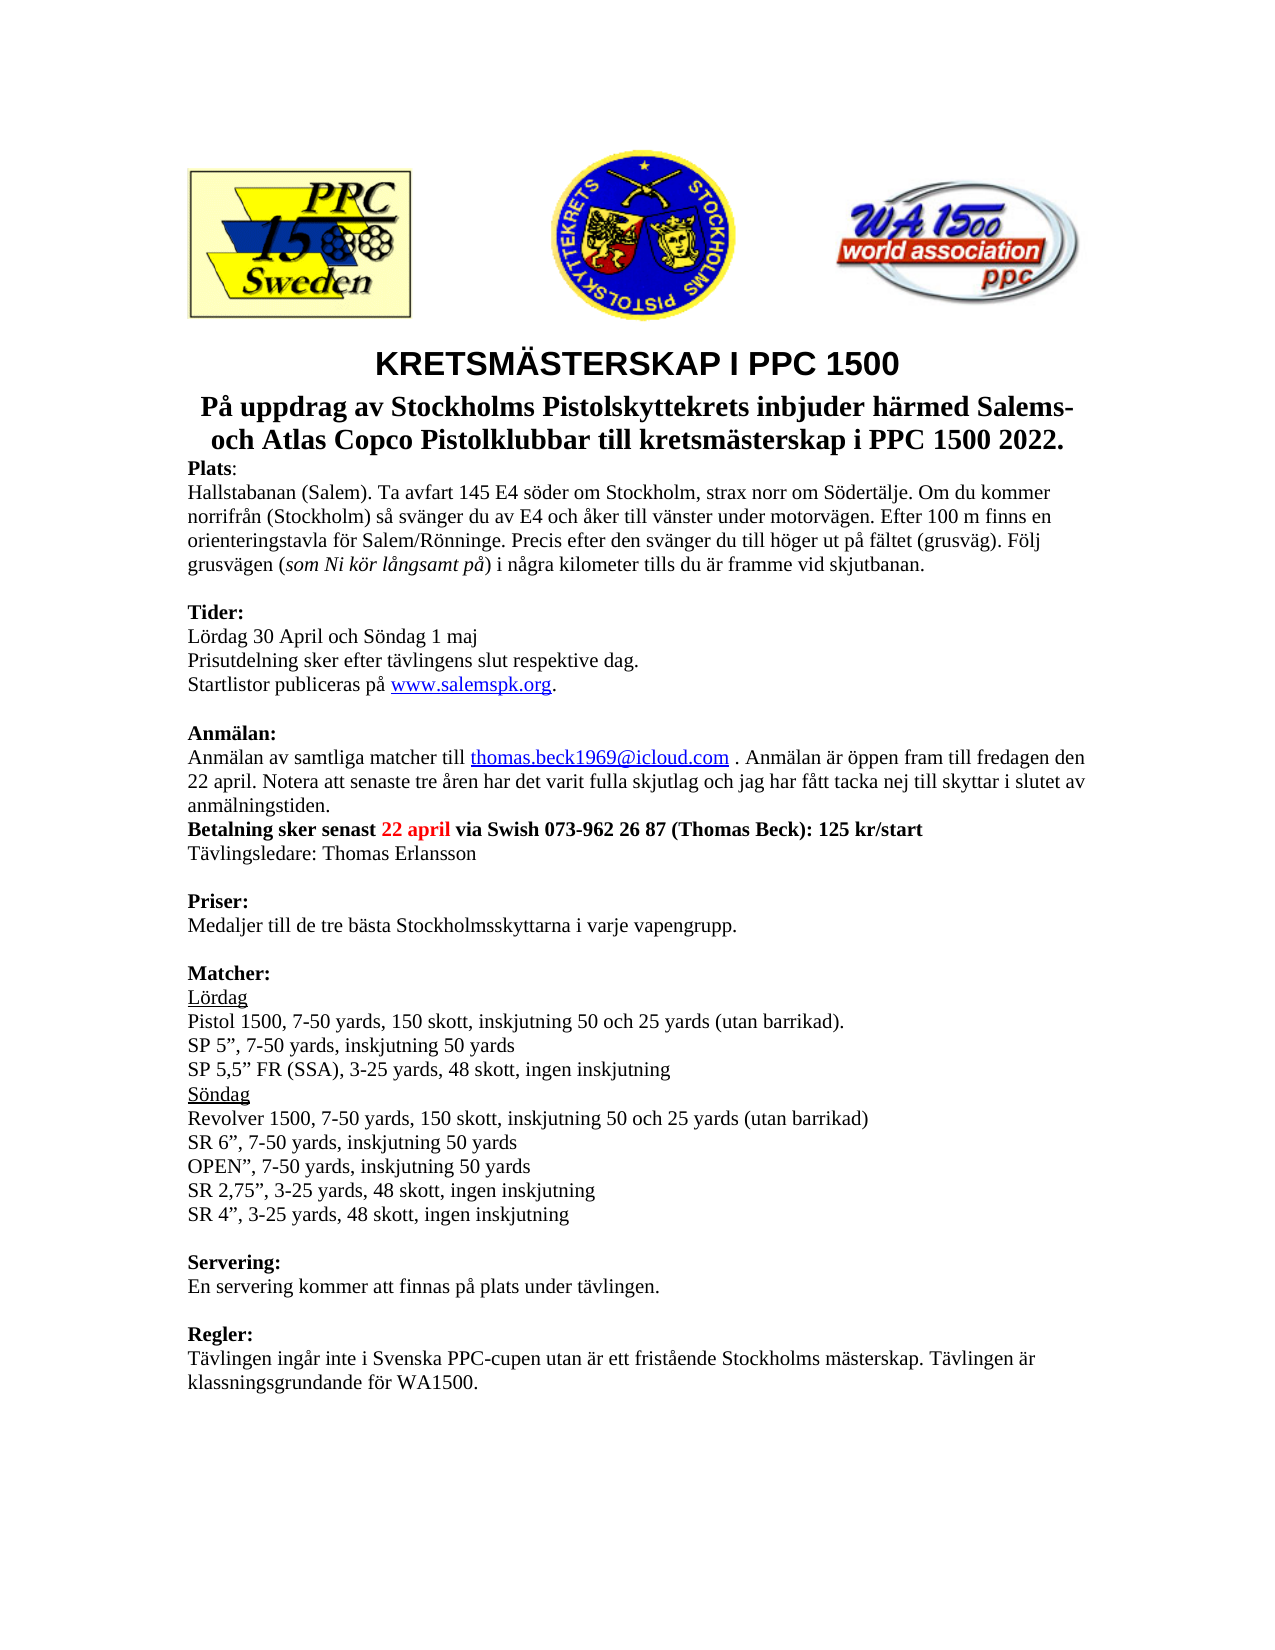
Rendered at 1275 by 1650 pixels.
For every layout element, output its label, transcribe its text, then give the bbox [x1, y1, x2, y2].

picture [187, 168, 413, 319]
text Betalning sker senast 22 april via Swish 073-962 26 87 (Thomas Beck): 125 kr/start [187, 817, 1087, 841]
picture [825, 168, 1088, 312]
text Matcher: [187, 961, 1087, 985]
text Medaljer till de tre bästa Stockholmsskyttarna i varje vapengrupp. [187, 913, 1087, 937]
text Tider: [187, 600, 1087, 624]
text SP 5”, 7-50 yards, inskjutning 50 yards [187, 1033, 1087, 1057]
text Tävlingsledare: Thomas Erlansson [187, 841, 1087, 865]
text Plats: [187, 456, 1087, 480]
text Lördag 30 April och Söndag 1 maj [187, 624, 1087, 648]
text SP 5,5” FR (SSA), 3-25 yards, 48 skott, ingen inskjutning [187, 1057, 1087, 1081]
text Hallstabanan (Salem). Ta avfart 145 E4 söder om Stockholm, strax norr om Södertälje. Om du kommer norrifrån (Stockholm) så svänger du av E4 och åker till vänster under motorvägen. Efter finns en orienteringstavla för Salem/Rönninge. Precis efter den svänger du till höger ut på fältet (grusväg). Följ grusvägen (som Ni kör långsamt på) i några kilometer tills du är framme vid skjutbanan. [187, 480, 1087, 576]
text Regler: [187, 1322, 1087, 1346]
text SR 6”, 7-50 yards, inskjutning 50 yards [187, 1129, 1087, 1154]
text Söndag [187, 1081, 1087, 1106]
text Lördag [187, 985, 1087, 1009]
picture [543, 145, 750, 338]
text Prisutdelning sker efter tävlingens slut respektive dag. [187, 648, 1087, 672]
text OPEN”, 7-50 yards, inskjutning 50 yards [187, 1154, 1087, 1178]
text Priser: [187, 889, 1087, 913]
text SR 4”, 3-25 yards, 48 skott, ingen inskjutning [187, 1202, 1087, 1226]
text Tävlingen ingår inte i Svenska PPC-cupen utan är ett fristående Stockholms mästerskap. Tävlingen är klassningsgrundande för WA1500. [187, 1346, 1087, 1394]
text Revolver 1500, 7-, 150 skott, inskjutning 50 och (utan barrikad) [187, 1106, 1087, 1129]
text Startlistor publiceras på www.salemspk.org. [187, 672, 1087, 696]
text Pistol 1500, 7-, 150 skott, inskjutning 50 och (utan barrikad). [187, 1009, 1087, 1033]
text På uppdrag av Stockholms Pistolskyttekrets inbjuder härmed Salems- och Atlas Copco Pistolklubbar till kretsmästerskap i PPC 1500 2022. [187, 389, 1087, 456]
text En servering kommer att finnas på plats under tävlingen. [187, 1274, 1087, 1298]
text SR 2,75”, 3-25 yards, 48 skott, ingen inskjutning [187, 1178, 1087, 1202]
text Anmälan: [187, 721, 1087, 744]
text Servering: [187, 1250, 1087, 1274]
text Anmälan av samtliga matcher till thomas.beck1969@icloud.com . Anmälan är öppen fram till fredagen den 22 april. Notera att senaste tre åren har det varit fulla skjutlag och jag har fått tacka nej till skyttar i slutet av anmälningstiden. [187, 744, 1087, 817]
